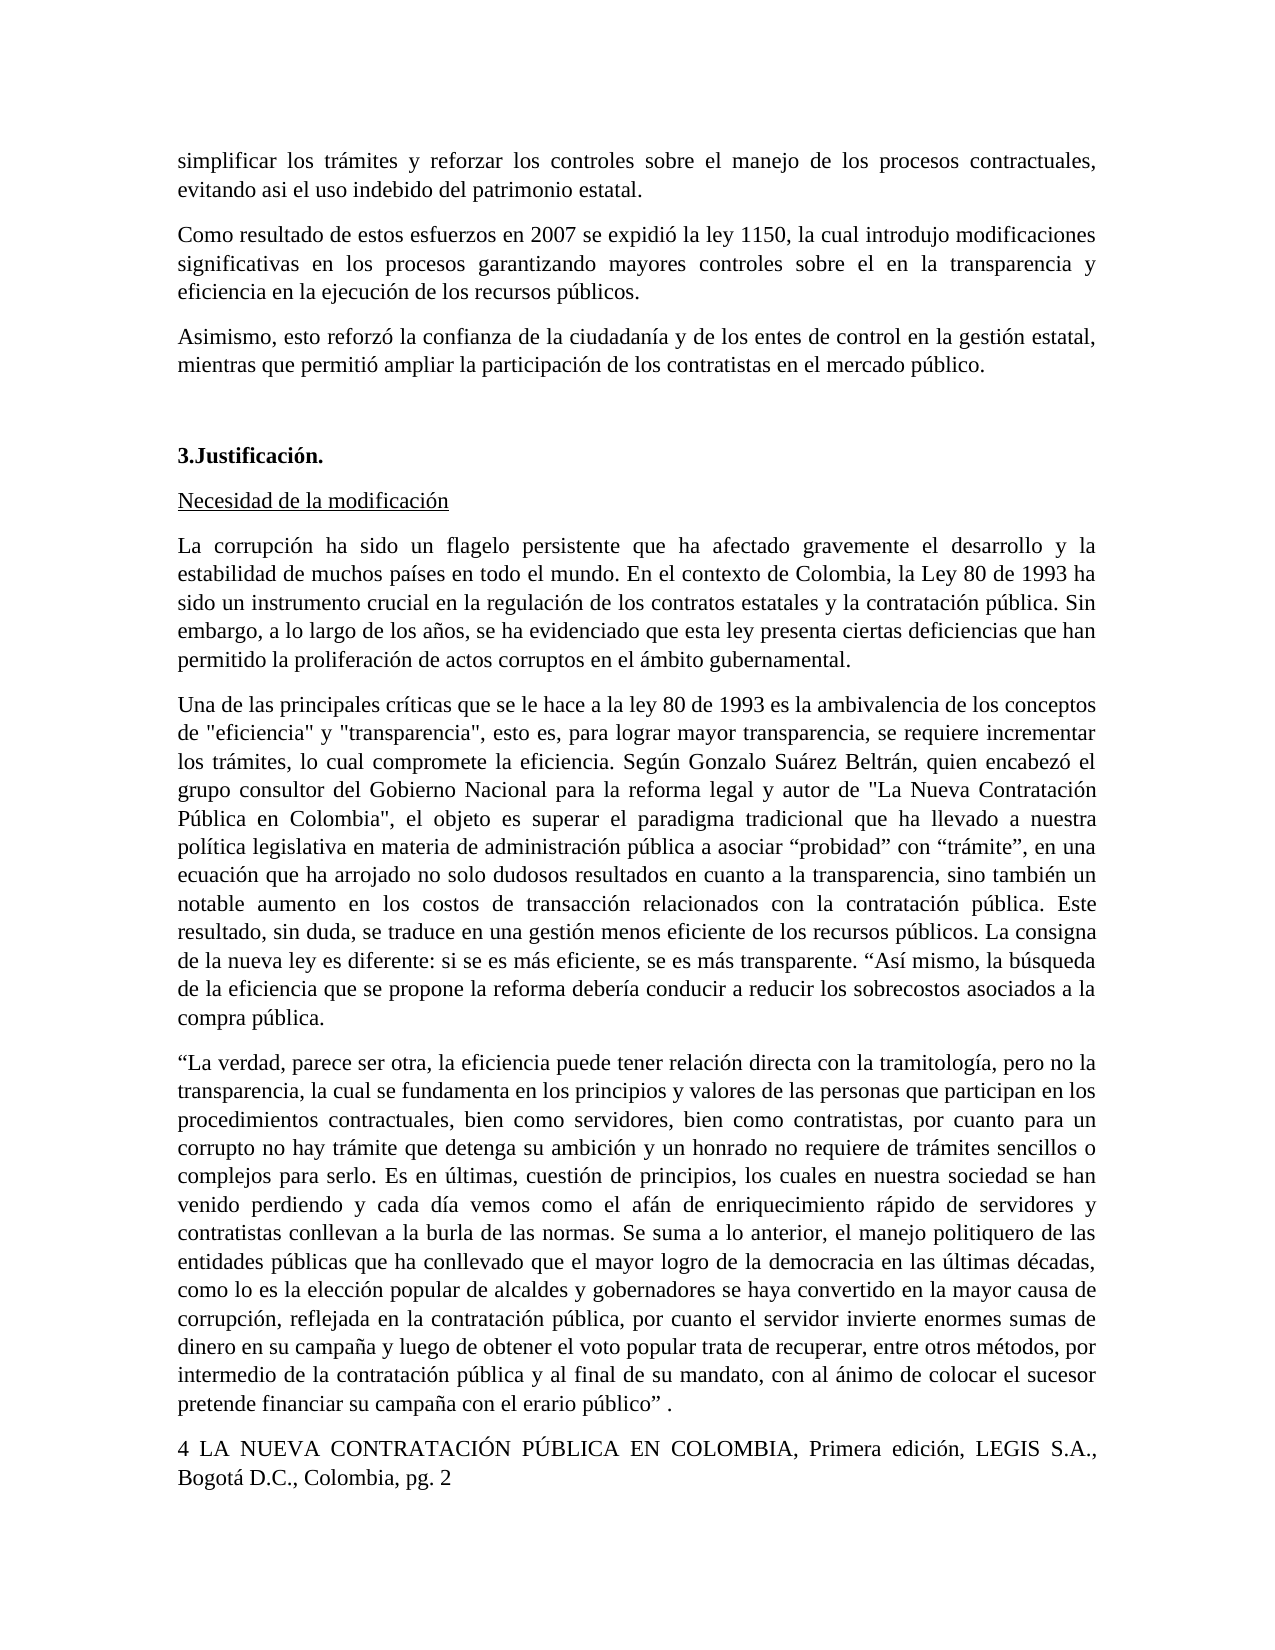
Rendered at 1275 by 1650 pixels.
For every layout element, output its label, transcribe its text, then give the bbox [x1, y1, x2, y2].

text Una de las principales críticas que se le hace a la ley 80 de 1993 es la ambivalencia de los conceptos de "eficiencia" y "transparencia", esto es, para lograr mayor transparencia, se requiere incrementar los trámites, lo cual compromete la eficiencia. Según Gonzalo Suárez Beltrán, quien encabezó el grupo consultor del Gobierno Nacional para la reforma legal y autor de "La Nueva Contratación Pública en Colombia", el objeto es superar el paradigma tradicional que ha llevado a nuestra política legislativa en materia de administración pública a asociar “probidad” con “trámite”, en una ecuación que ha arrojado no solo dudosos resultados en cuanto a la transparencia, sino también un notable aumento en los costos de transacción relacionados con la contratación pública. Este resultado, sin duda, se traduce en una gestión menos eficiente de los recursos públicos. La consigna de la nueva ley es diferente: si se es más eficiente, se es más transparente. “Así mismo, la búsqueda de la eficiencia que se propone la reforma debería conducir a reducir los sobrecostos asociados a la compra pública. [177, 691, 1098, 1030]
text La corrupción ha sido un flagelo persistente que ha afectado gravemente el desarrollo y la estabilidad de muchos países en todo el mundo. En el contexto de Colombia, la Ley 80 de 1993 ha sido un instrumento crucial en la regulación de los contratos estatales y la contratación pública. Sin embargo, a lo largo de los años, se ha evidenciado que esta ley presenta ciertas deficiencias que han permitido la proliferación de actos corruptos en el ámbito gubernamental. [177, 532, 1098, 672]
text Asimismo, esto reforzó la confianza de la ciudadanía y de los entes de control en la gestión estatal, mientras que permitió ampliar la participación de los contratistas en el mercado público. [177, 323, 1098, 378]
text Como resultado de estos esfuerzos en 2007 se expidió la ley 1150, la cual introdujo modificaciones significativas en los procesos garantizando mayores controles sobre el en la transparencia y eficiencia en la ejecución de los recursos públicos. [177, 221, 1098, 304]
text Necesidad de la modificación [177, 487, 1098, 513]
text 3.Justificación. [177, 442, 1098, 468]
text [177, 148, 1098, 202]
text “La verdad, parece ser otra, la eficiencia puede tener relación directa con la tramitología, pero no la transparencia, la cual se fundamenta en los principios y valores de las personas que participan en los procedimientos contractuales, bien como servidores, bien como contratistas, por cuanto para un corrupto no hay trámite que detenga su ambición y un honrado no requiere de trámites sencillos o complejos para serlo. Es en últimas, cuestión de principios, los cuales en nuestra sociedad se han venido perdiendo y cada día vemos como el afán de enriquecimiento rápido de servidores y contratistas conllevan a la burla de las normas. Se suma a lo anterior, el manejo politiquero de las entidades públicas que ha conllevado que el mayor logro de la democracia en las últimas décadas, como lo es la elección popular de alcaldes y gobernadores se haya convertido en la mayor causa de corrupción, reflejada en la contratación pública, por cuanto el servidor invierte enormes sumas de dinero en su campaña y luego de obtener el voto popular trata de recuperar, entre otros métodos, por intermedio de la contratación pública y al final de su mandato, con al ánimo de colocar el sucesor pretende financiar su campaña con el erario público” . [177, 1049, 1098, 1416]
text 4 LA NUEVA CONTRATACIÓN PÚBLICA EN COLOMBIA, Primera edición, LEGIS S.A., Bogotá D.C., Colombia, pg. 2 [177, 1461, 1098, 1490]
